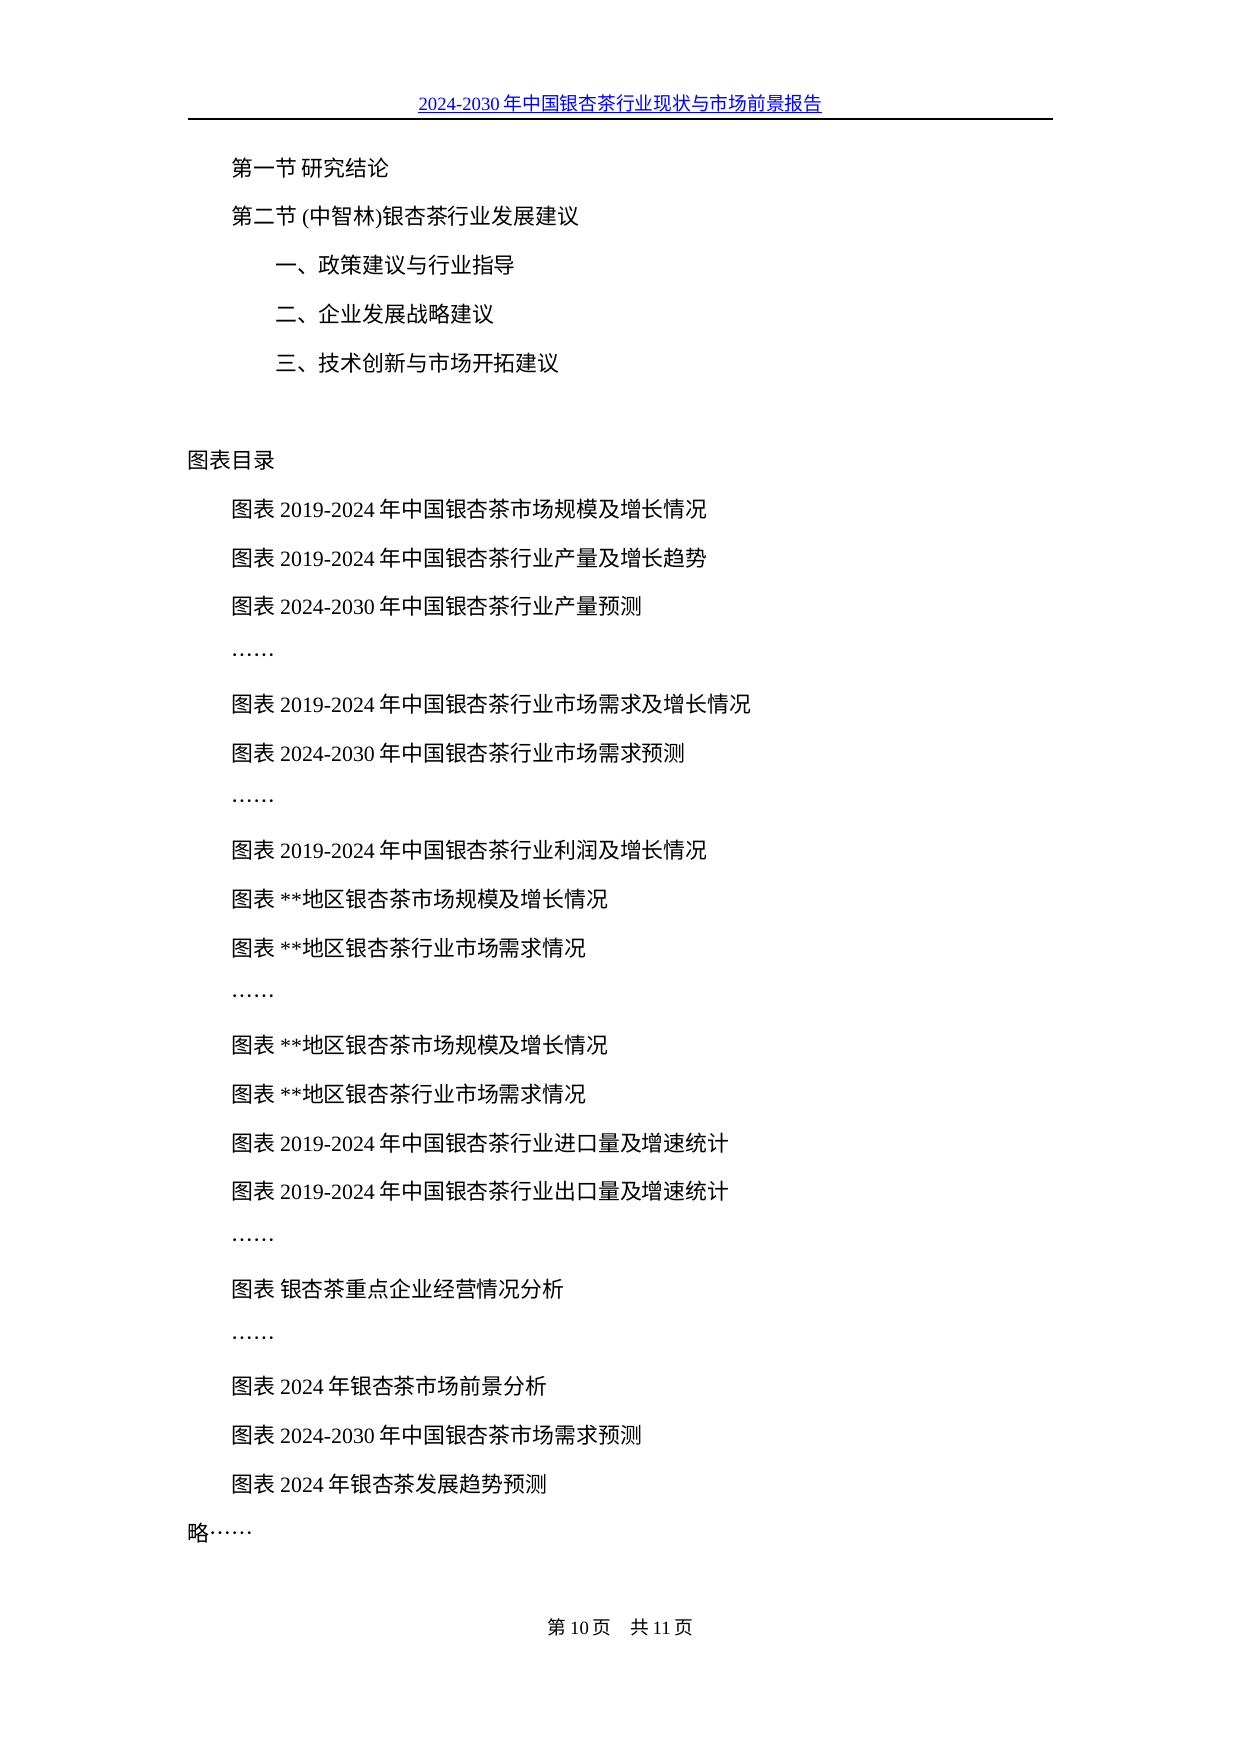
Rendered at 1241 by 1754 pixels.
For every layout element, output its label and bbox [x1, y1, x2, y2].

text [187, 150, 1053, 1548]
